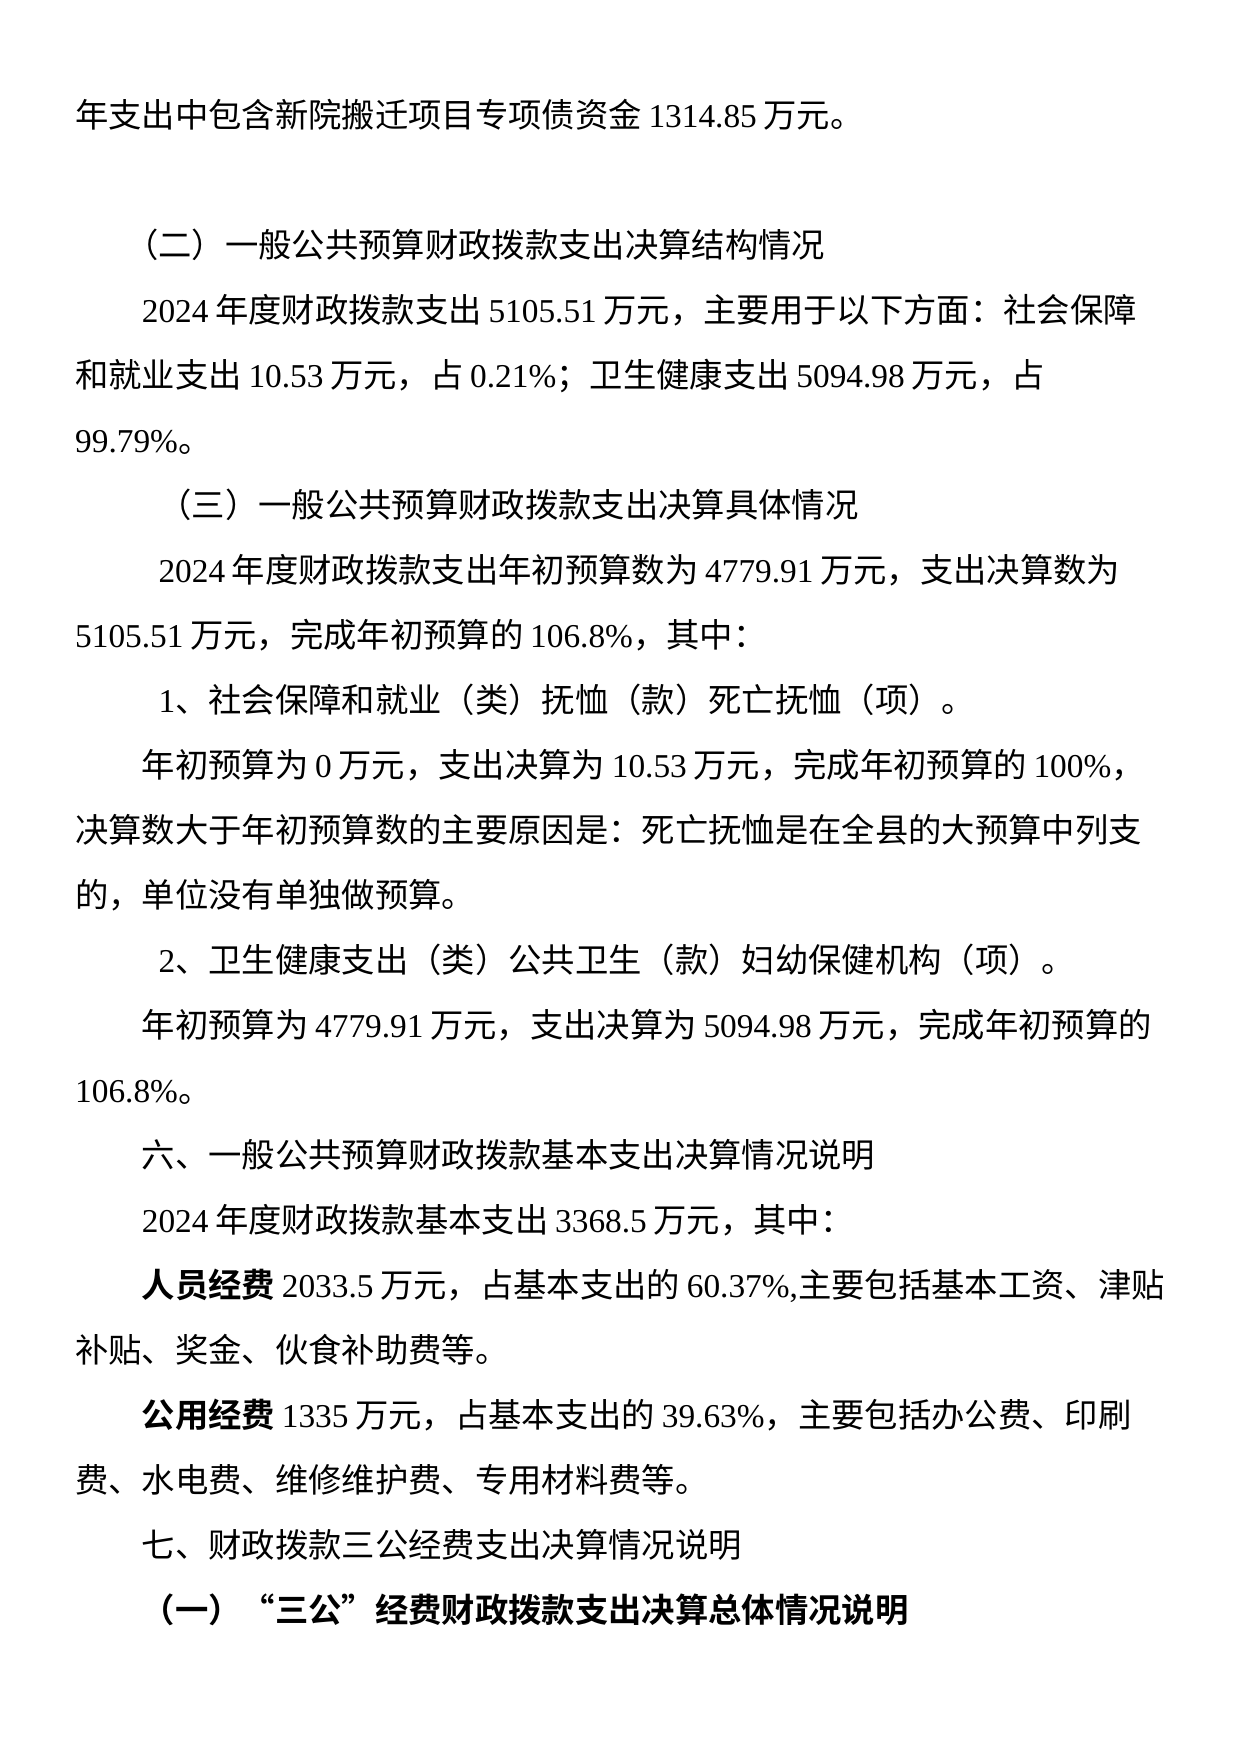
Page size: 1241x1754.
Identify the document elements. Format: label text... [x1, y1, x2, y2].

text 年初预算为4779.91万元，支出决算为5094.98万元，完成年初预算的106.8%。 [75, 991, 1165, 1121]
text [75, 81, 1165, 146]
text 2024年度财政拨款基本支出3368.5万元，其中： [75, 1186, 1165, 1251]
text 2024年度财政拨款支出年初预算数为4779.91万元，支出决算数为5105.51万元，完成年初预算的106.8%，其中： [75, 536, 1165, 666]
text 六、一般公共预算财政拨款基本支出决算情况说明 [75, 1121, 1165, 1186]
text 年初预算为0万元，支出决算为10.53万元，完成年初预算的100%，决算数大于年初预算数的主要原因是：死亡抚恤是在全县的大预算中列支的，单位没有单独做预算。 [75, 731, 1165, 926]
text 七、财政拨款三公经费支出决算情况说明 [75, 1511, 1165, 1576]
text （一）“三公”经费财政拨款支出决算总体情况说明 [75, 1576, 1165, 1641]
text 人员经费2033.5万元，占基本支出的60.37%,主要包括基本工资、津贴补贴、奖金、伙食补助费等。 [75, 1251, 1165, 1381]
text 2024年度财政拨款支出5105.51万元，主要用于以下方面：社会保障和就业支出10.53万元，占0.21%；卫生健康支出5094.98万元，占99.79%。 [75, 276, 1165, 471]
text 1、社会保障和就业（类）抚恤（款）死亡抚恤（项）。 [75, 666, 1165, 731]
text （三）一般公共预算财政拨款支出决算具体情况 [75, 471, 1165, 536]
text 2、卫生健康支出（类）公共卫生（款）妇幼保健机构（项）。 [75, 926, 1165, 991]
text （二）一般公共预算财政拨款支出决算结构情况 [75, 211, 1165, 276]
text 公用经费1335万元，占基本支出的39.63%，主要包括办公费、印刷费、水电费、维修维护费、专用材料费等。 [75, 1381, 1165, 1511]
